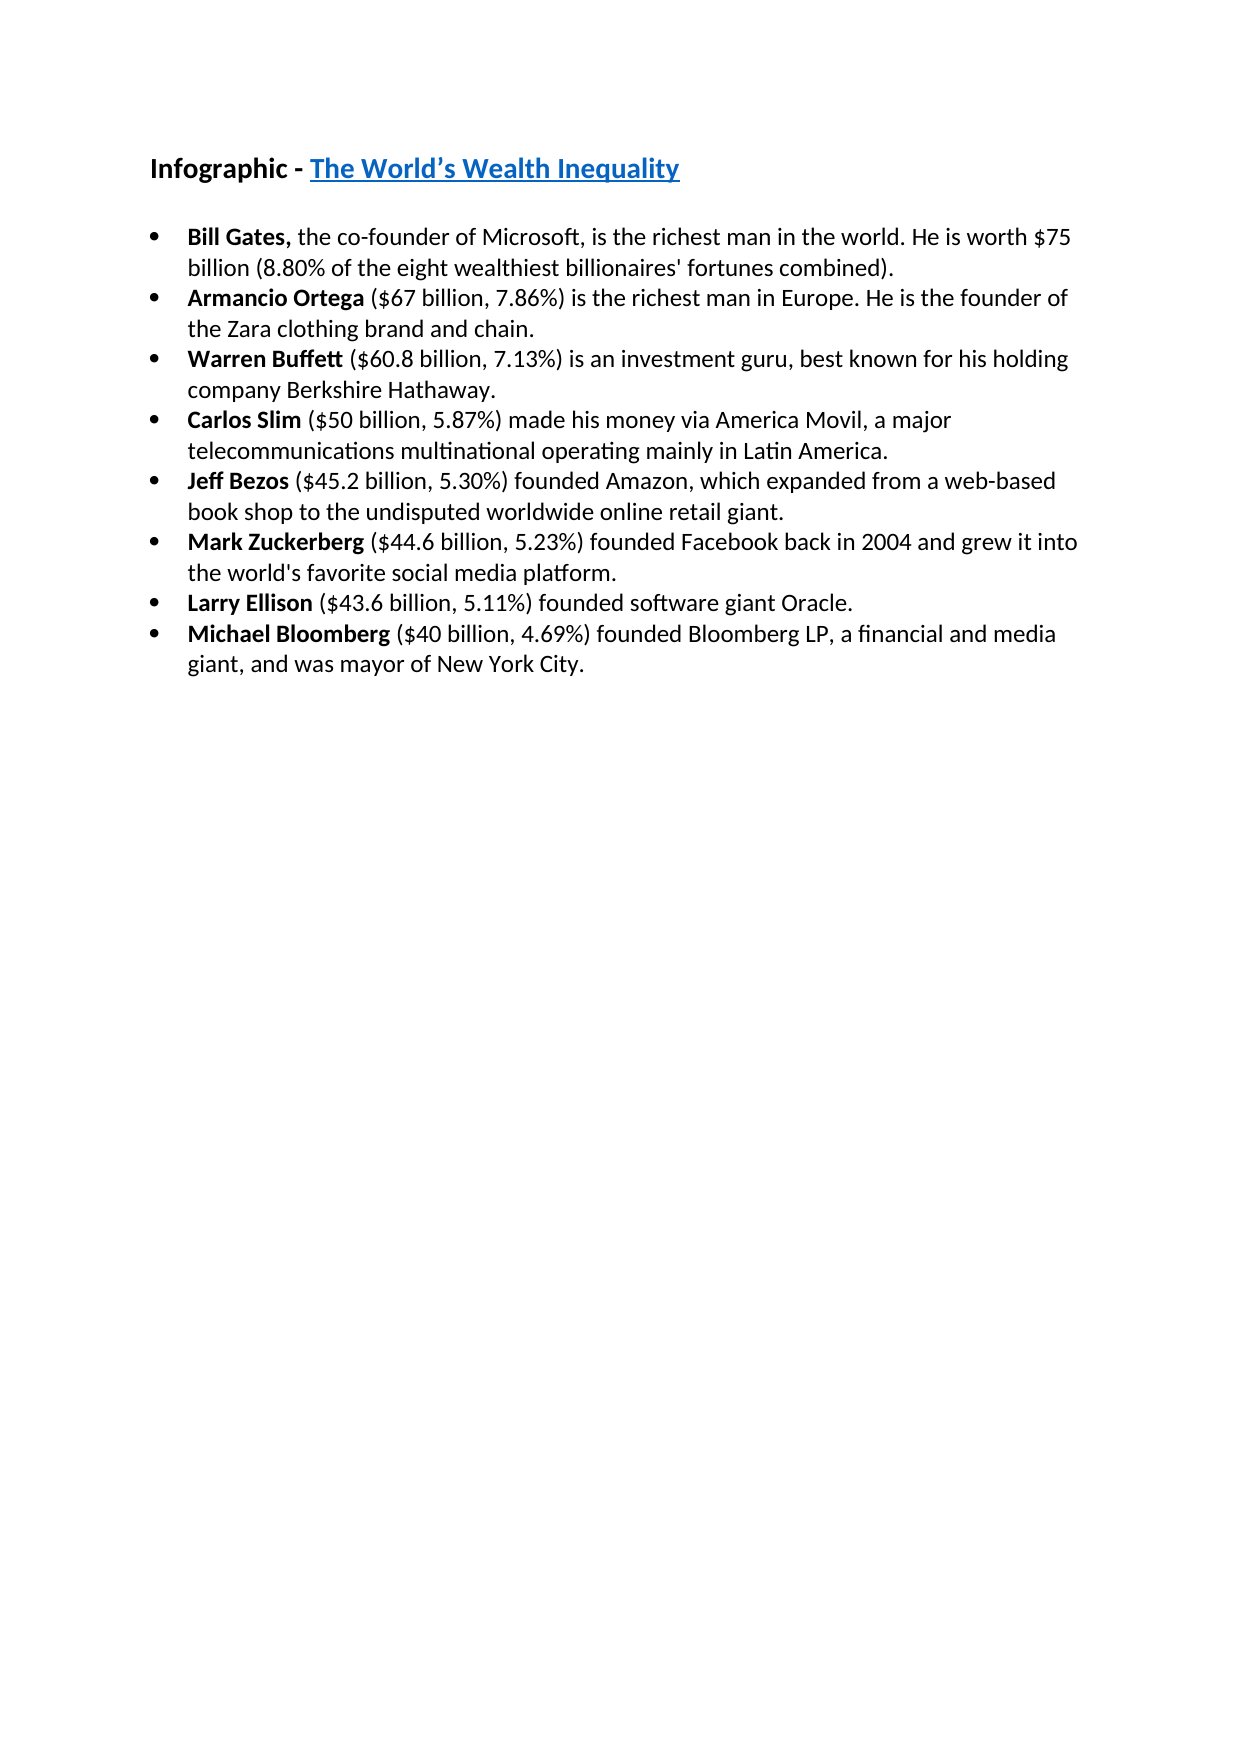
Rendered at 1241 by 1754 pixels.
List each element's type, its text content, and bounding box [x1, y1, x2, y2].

list Larry Ellison ($43.6 billion, 5.11%) founded software giant Oracle. [150, 587, 1090, 618]
list Mark Zuckerberg ($44.6 billion, 5.23%) founded Facebook back in 2004 and grew it into the world's favorite social media platform. [150, 526, 1090, 587]
list Carlos Slim ($50 billion, 5.87%) made his money via America Movil, a major telecommunications multinational operating mainly in Latin America. [150, 404, 1090, 465]
list Michael Bloomberg ($40 billion, 4.69%) founded Bloomberg LP, a financial and media giant, and was mayor of New York City. [150, 618, 1090, 679]
list Bill Gates, the co-founder of Microsoft, is the richest man in the world. He is worth $75 billion (8.80% of the eight wealthiest billionaires' fortunes combined). [150, 221, 1090, 282]
list Jeff Bezos ($45.2 billion, 5.30%) founded Amazon, which expanded from a web-based book shop to the undisputed worldwide online retail giant. [150, 465, 1090, 526]
list Armancio Ortega ($67 billion, 7.86%) is the richest man in Europe. He is the founder of the Zara clothing brand and chain. [150, 282, 1090, 343]
list Warren Buffett ($60.8 billion, 7.13%) is an investment guru, best known for his holding company Berkshire Hathaway. [150, 343, 1090, 404]
text Infographic - The World’s Wealth Inequality [150, 150, 1090, 186]
